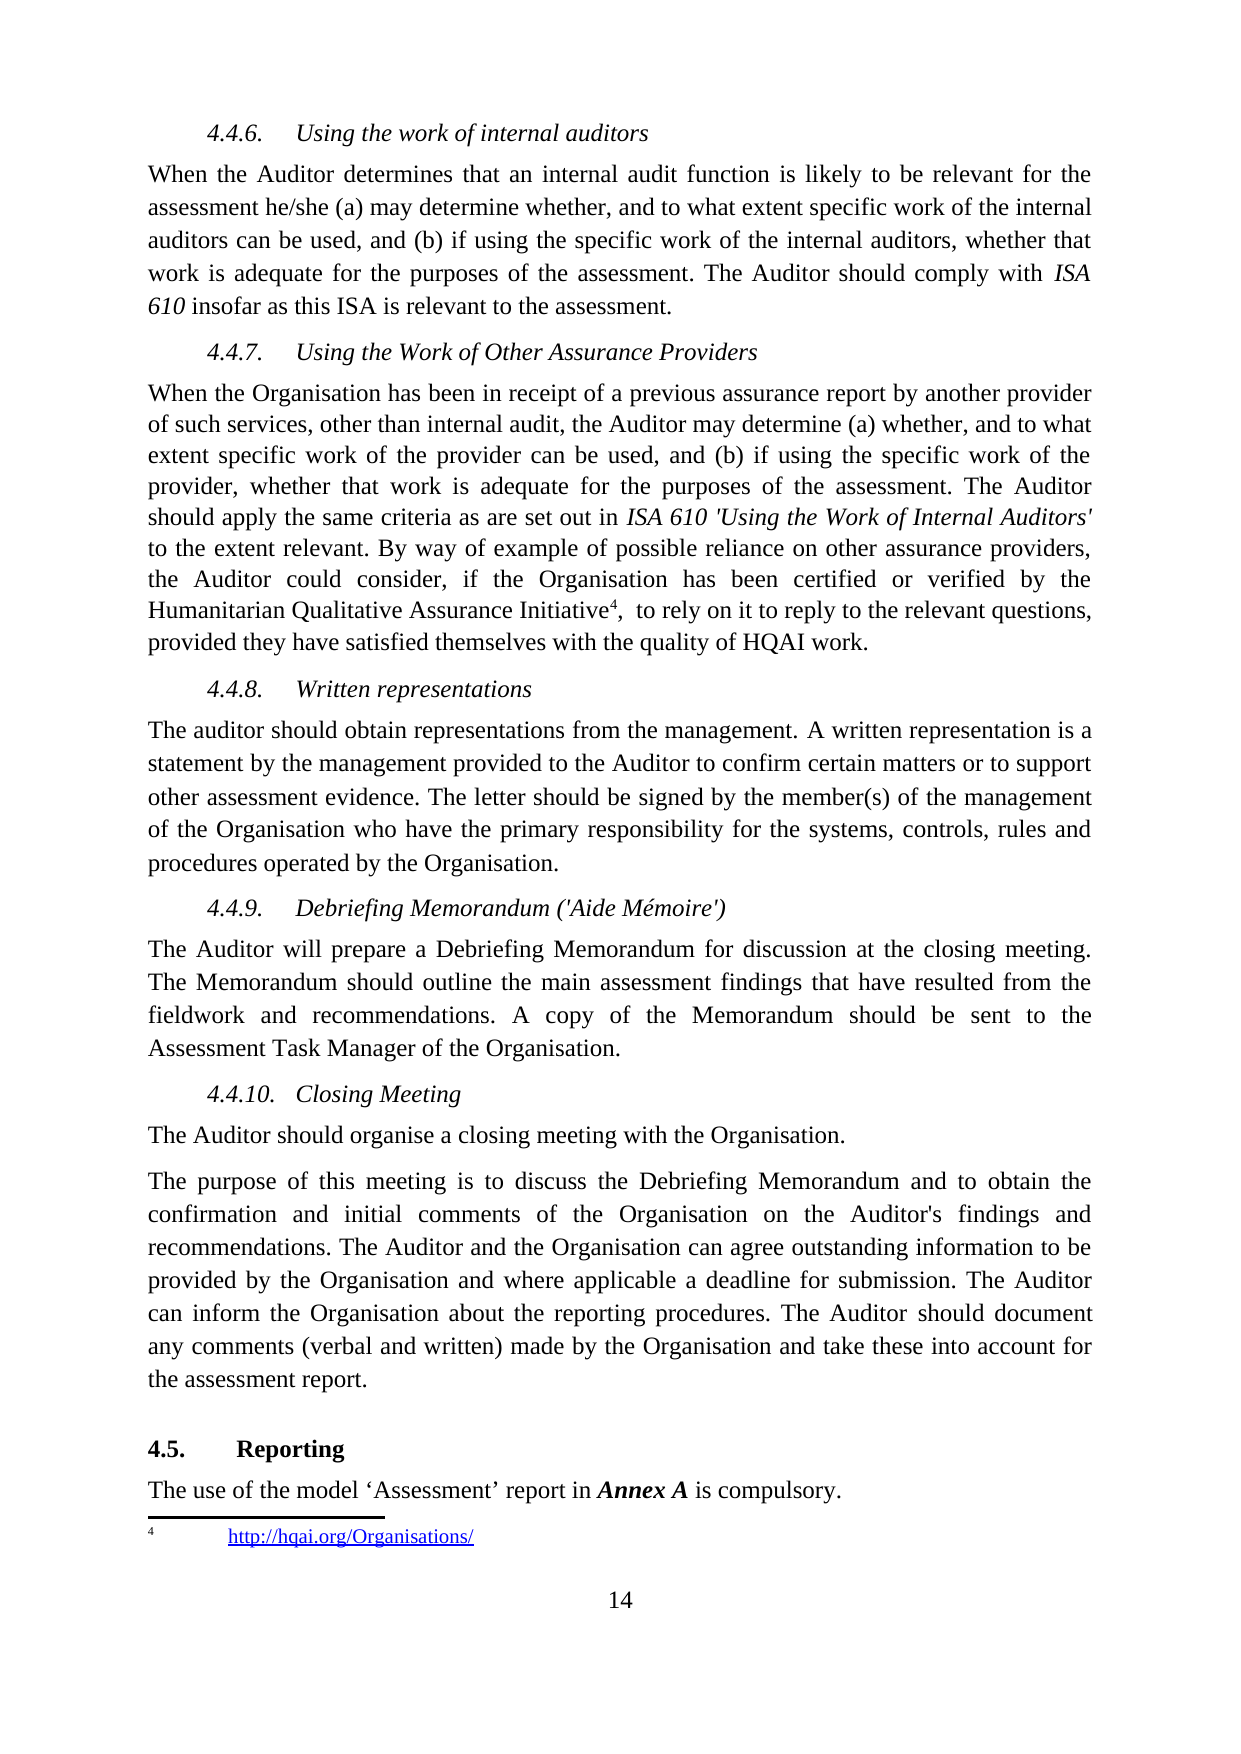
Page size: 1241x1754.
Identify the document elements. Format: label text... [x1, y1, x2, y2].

text The Auditor will prepare a Debriefing Memorandum for discussion at the closing meeting. The Memorandum should outline the main assessment findings that have resulted from the fieldwork and recommendations. A copy of the Memorandum should be sent to the Assessment Task Manager of the Organisation. [148, 934, 1093, 1062]
subtitle Reporting [148, 1434, 1093, 1463]
subtitle Written representations [207, 674, 1093, 703]
text The auditor should obtain representations from the management. A written representation is a statement by the management provided to the Auditor to confirm certain matters or to support other assessment evidence. The letter should be signed by the member(s) of the management of the Organisation who have the primary responsibility for the systems, controls, rules and procedures operated by the Organisation. [148, 716, 1093, 876]
text When the Auditor determines that an internal audit function is likely to be relevant for the assessment he/she (a) may determine whether, and to what extent specific work of the internal auditors can be used, and (b) if using the specific work of the internal auditors, whether that work is adequate for the purposes of the assessment. The Auditor should comply with ISA 610 insofar as this ISA is relevant to the assessment. [148, 159, 1093, 320]
text When the Organisation has been in receipt of a previous assurance report by another provider of such services, other than internal audit, the Auditor may determine (a) whether, and to what extent specific work of the provider can be used, and (b) if using the specific work of the provider, whether that work is adequate for the purposes of the assessment. The Auditor should apply the same criteria as are set out in ISA 610 'Using the Work of Internal Auditors' to the extent relevant. By way of example of possible reliance on other assurance providers, the Auditor could consider, if the Organisation has been certified or verified by the Humanitarian Qualitative Assurance Initiative, to rely on it to reply to the relevant questions, provided they have satisfied themselves with the quality of HQAI work. [148, 378, 1093, 655]
text The purpose of this meeting is to discuss the Debriefing Memorandum and to obtain the confirmation and initial comments of the Organisation on the Auditor's findings and recommendations. The Auditor and the Organisation can agree outstanding information to be provided by the Organisation and where applicable a deadline for submission. The Auditor can inform the Organisation about the reporting procedures. The Auditor should document any comments (verbal and written) made by the Organisation and take these into account for the assessment report. [148, 1166, 1093, 1393]
subtitle Debriefing Memorandum ('Aide Mémoire') [207, 893, 1093, 922]
subtitle Closing Meeting [207, 1079, 1093, 1108]
text The use of the model ‘Assessment’ report in Annex A is compulsory. [148, 1476, 1093, 1504]
subtitle Using the Work of Other Assurance Providers [207, 337, 1093, 366]
subtitle Using the work of internal auditors [207, 118, 1093, 147]
text The Auditor should organise a closing meeting with the Organisation. [148, 1120, 1093, 1149]
